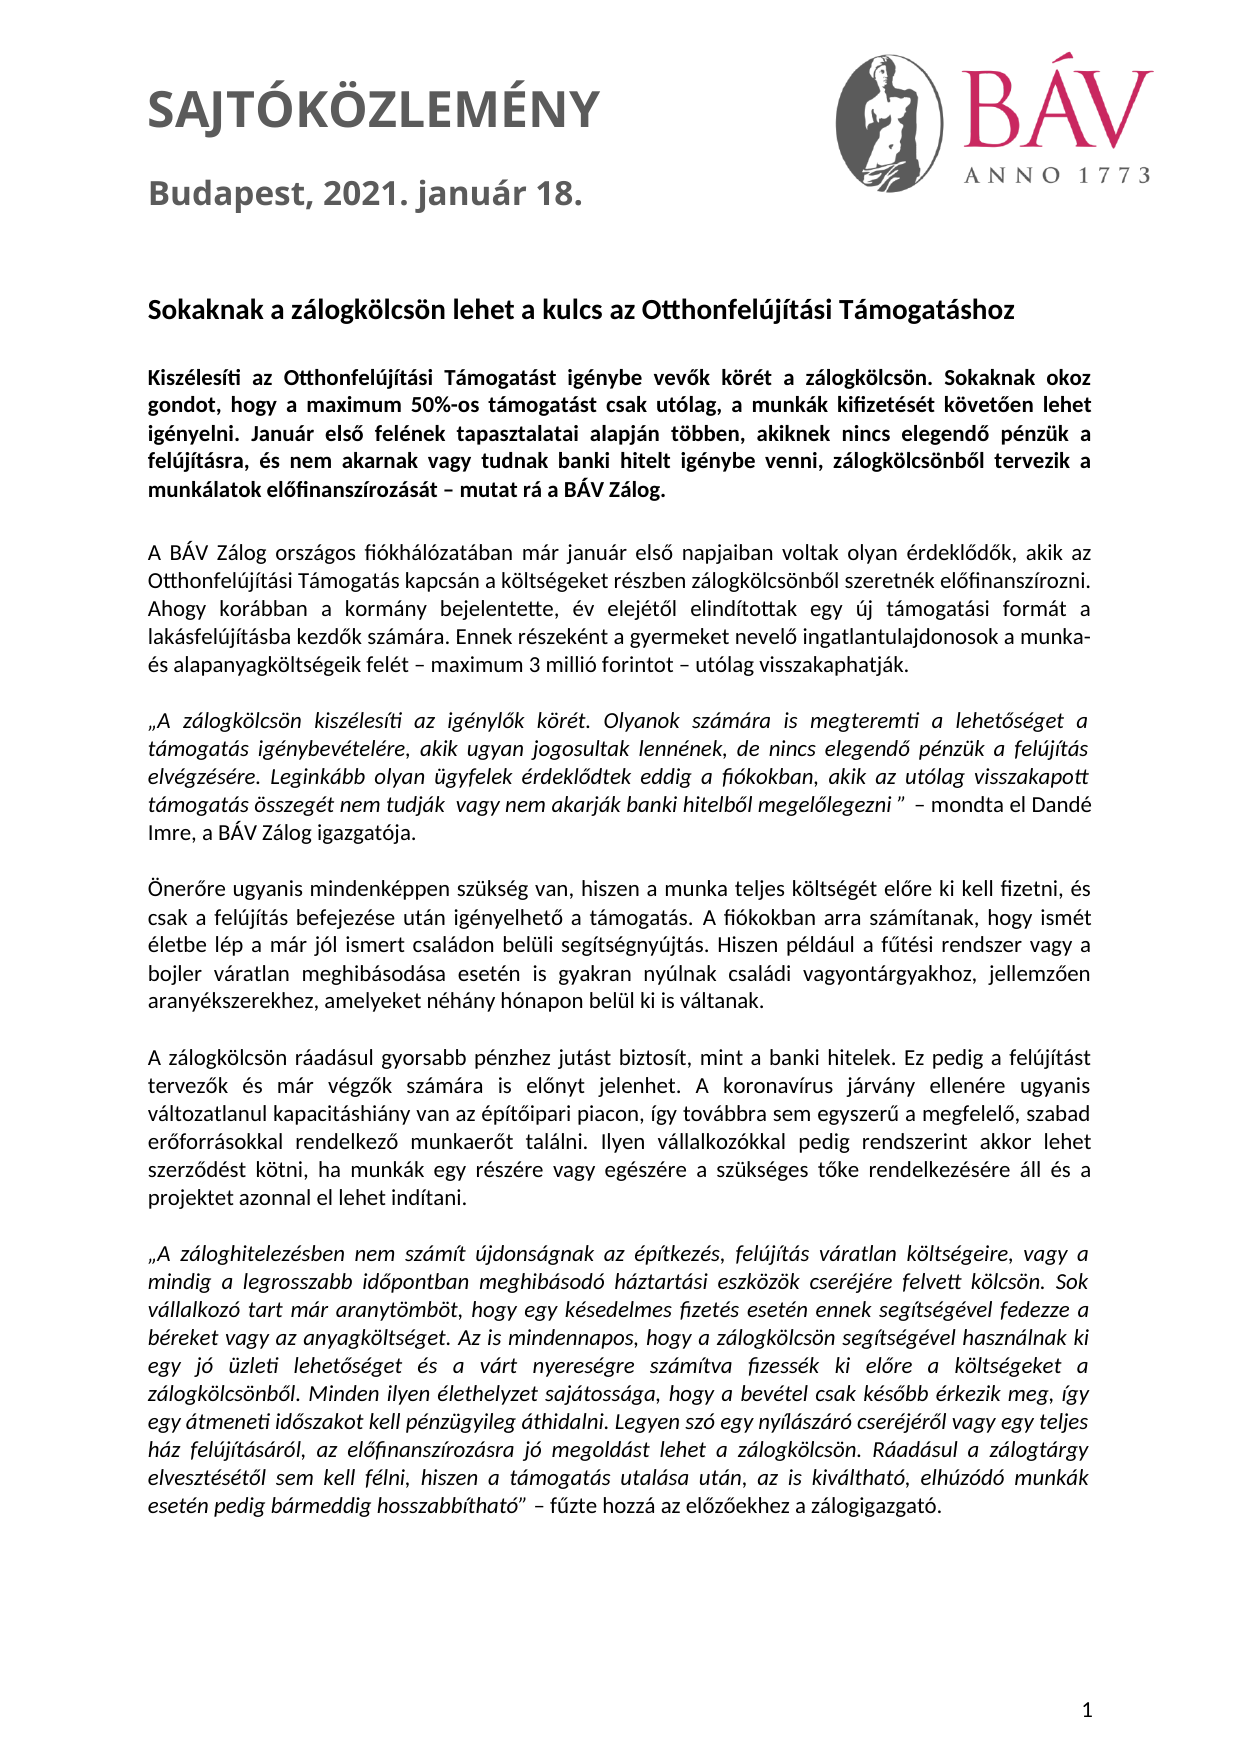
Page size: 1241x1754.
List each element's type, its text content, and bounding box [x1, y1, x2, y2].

text Kiszélesíti az Otthonfelújítási Támogatást igénybe vevők körét a zálogkölcsön. Sokaknak okoz gondot, hogy a maximum 50%-os támogatást csak utólag, a munkák kifizetését követően lehet igényelni. Január első felének tapasztalatai alapján többen, akiknek nincs elegendő pénzük a felújításra, és nem akarnak vagy tudnak banki hitelt igénybe venni, zálogkölcsönből tervezik a munkálatok előfinanszírozását – mutat rá a BÁV Zálog. [148, 363, 1093, 503]
text A zálogkölcsön ráadásul gyorsabb pénzhez jutást biztosít, mint a banki hitelek. Ez pedig a felújítást tervezők és már végzők számára is előnyt jelenhet. A koronavírus járvány ellenére ugyanis változatlanul kapacitáshiány van az építőipari piacon, így továbbra sem egyszerű a megfelelő, szabad erőforrásokkal rendelkező munkaerőt találni. Ilyen vállalkozókkal pedig rendszerint akkor lehet szerződést kötni, ha munkák egy részére vagy egészére a szükséges tőke rendelkezésére áll és a projektet azonnal el lehet indítani. [148, 1043, 1093, 1211]
text „A zálogkölcsön kiszélesíti az igénylők körét. Olyanok számára is megteremti a lehetőséget a támogatás igénybevételére, akik ugyan jogosultak lennének, de nincs elegendő pénzük a felújítás elvégzésére. Leginkább olyan ügyfelek érdeklődtek eddig a fiókokban, akik az utólag visszakapott támogatás összegét nem tudják vagy nem akarják banki hitelből megelőlegezni ” – mondta el Dandé Imre, a BÁV Zálog igazgatója. [148, 706, 1093, 847]
text Sokaknak a zálogkölcsön lehet a kulcs az Otthonfelújítási Támogatáshoz [148, 291, 1093, 327]
text „A záloghitelezésben nem számít újdonságnak az építkezés, felújítás váratlan költségeire, vagy a mindig a legrosszabb időpontban meghibásodó háztartási eszközök cseréjére felvett kölcsön. Sok vállalkozó tart már aranytömböt, hogy egy késedelmes fizetés esetén ennek segítségével fedezze a béreket vagy az anyagköltséget. Az is mindennapos, hogy a zálogkölcsön segítségével használnak ki egy jó üzleti lehetőséget és a várt nyereségre számítva fizessék ki előre a költségeket a zálogkölcsönből. Minden ilyen élethelyzet sajátossága, hogy a bevétel csak később érkezik meg, így egy átmeneti időszakot kell pénzügyileg áthidalni. Legyen szó egy nyílászáró cseréjéről vagy egy teljes ház felújításáról, az előfinanszírozásra jó megoldást lehet a zálogkölcsön. Ráadásul a zálogtárgy elvesztésétől sem kell félni, hiszen a támogatás utalása után, az is kiváltható, elhúzódó munkák esetén pedig bármeddig hosszabbítható” – fűzte hozzá az előzőekhez a zálogigazgató. [148, 1239, 1093, 1519]
text A BÁV Zálog országos fiókhálózatában már január első napjaiban voltak olyan érdeklődők, akik az Otthonfelújítási Támogatás kapcsán a költségeket részben zálogkölcsönből szeretnék előfinanszírozni. Ahogy korábban a kormány bejelentette, év elejétől elindítottak egy új támogatási formát a lakásfelújításba kezdők számára. Ennek részeként a gyermeket nevelő ingatlantulajdonosok a munka- és alapanyagköltségeik felét – maximum 3 millió forintot – utólag visszakaphatják. [148, 538, 1093, 678]
picture [804, 31, 1187, 222]
text Önerőre ugyanis mindenképpen szükség van, hiszen a munka teljes költségét előre ki kell fizetni, és csak a felújítás befejezése után igényelhető a támogatás. A fiókokban arra számítanak, hogy ismét életbe lép a már jól ismert családon belüli segítségnyújtás. Hiszen például a fűtési rendszer vagy a bojler váratlan meghibásodása esetén is gyakran nyúlnak családi vagyontárgyakhoz, jellemzően aranyékszerekhez, amelyeket néhány hónapon belül ki is váltanak. [148, 874, 1093, 1015]
